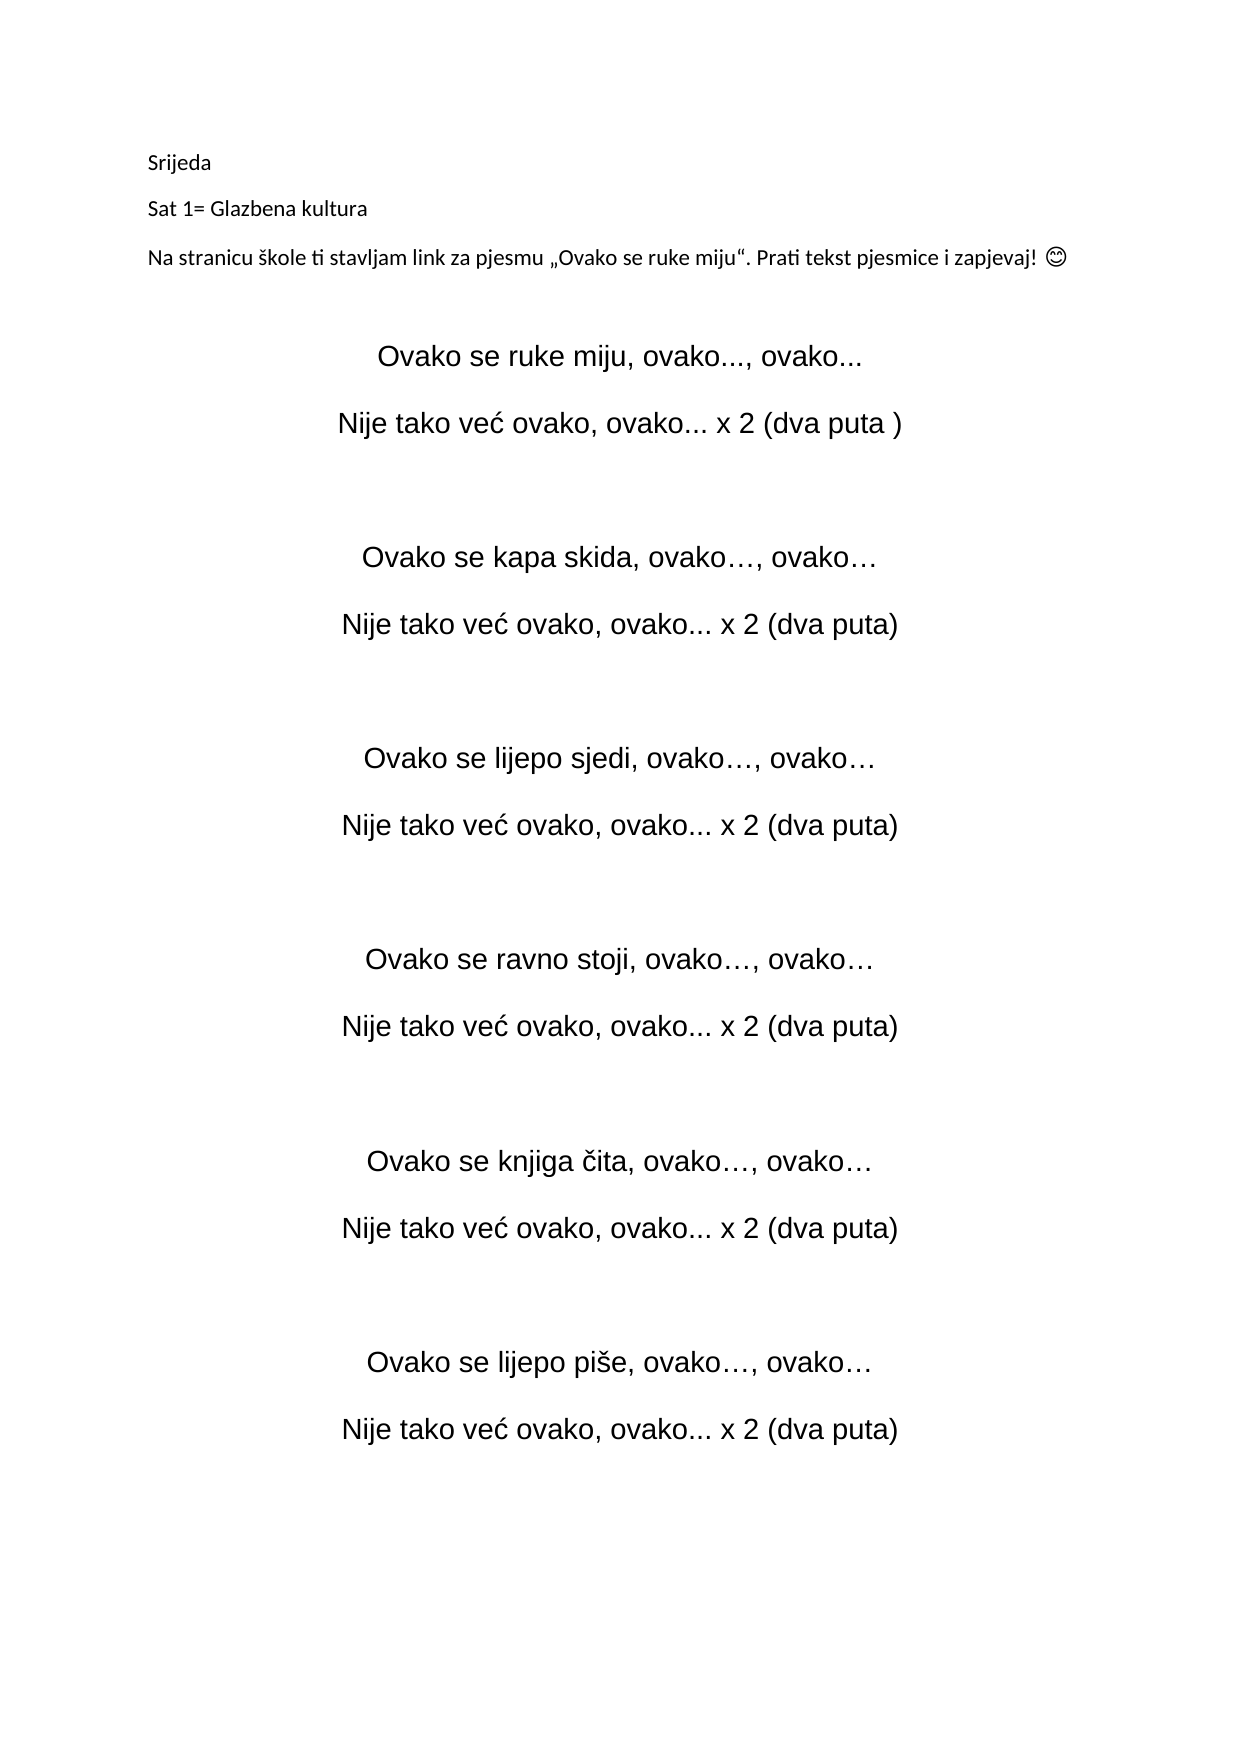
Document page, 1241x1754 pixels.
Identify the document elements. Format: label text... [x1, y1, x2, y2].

text Na stranicu škole ti stavljam link za pjesmu „Ovako se ruke miju“. Prati tekst pjesmice i zapjevaj! [148, 241, 1093, 273]
text Srijeda [148, 148, 1093, 176]
text Sat 1= Glazbena kultura [148, 194, 1093, 222]
text Ovako se ruke miju, ovako..., ovako... Nije tako već ovako, ovako... x 2 (dva puta ) Ovako se kapa skida, ovako…, ovako… Nije tako već ovako, ovako... x 2 (dva puta) Ovako se lijepo sjedi, ovako…, ovako… Nije tako već ovako, ovako... x 2 (dva puta) Ovako se ravno stoji, ovako…, ovako… Nije tako već ovako, ovako... x 2 (dva puta) Ovako se knjiga čita, ovako…, ovako… Nije tako već ovako, ovako... x 2 (dva puta) Ovako se lijepo piše, ovako…, ovako… Nije tako već ovako, ovako... x 2 (dva puta) [148, 339, 1093, 1569]
